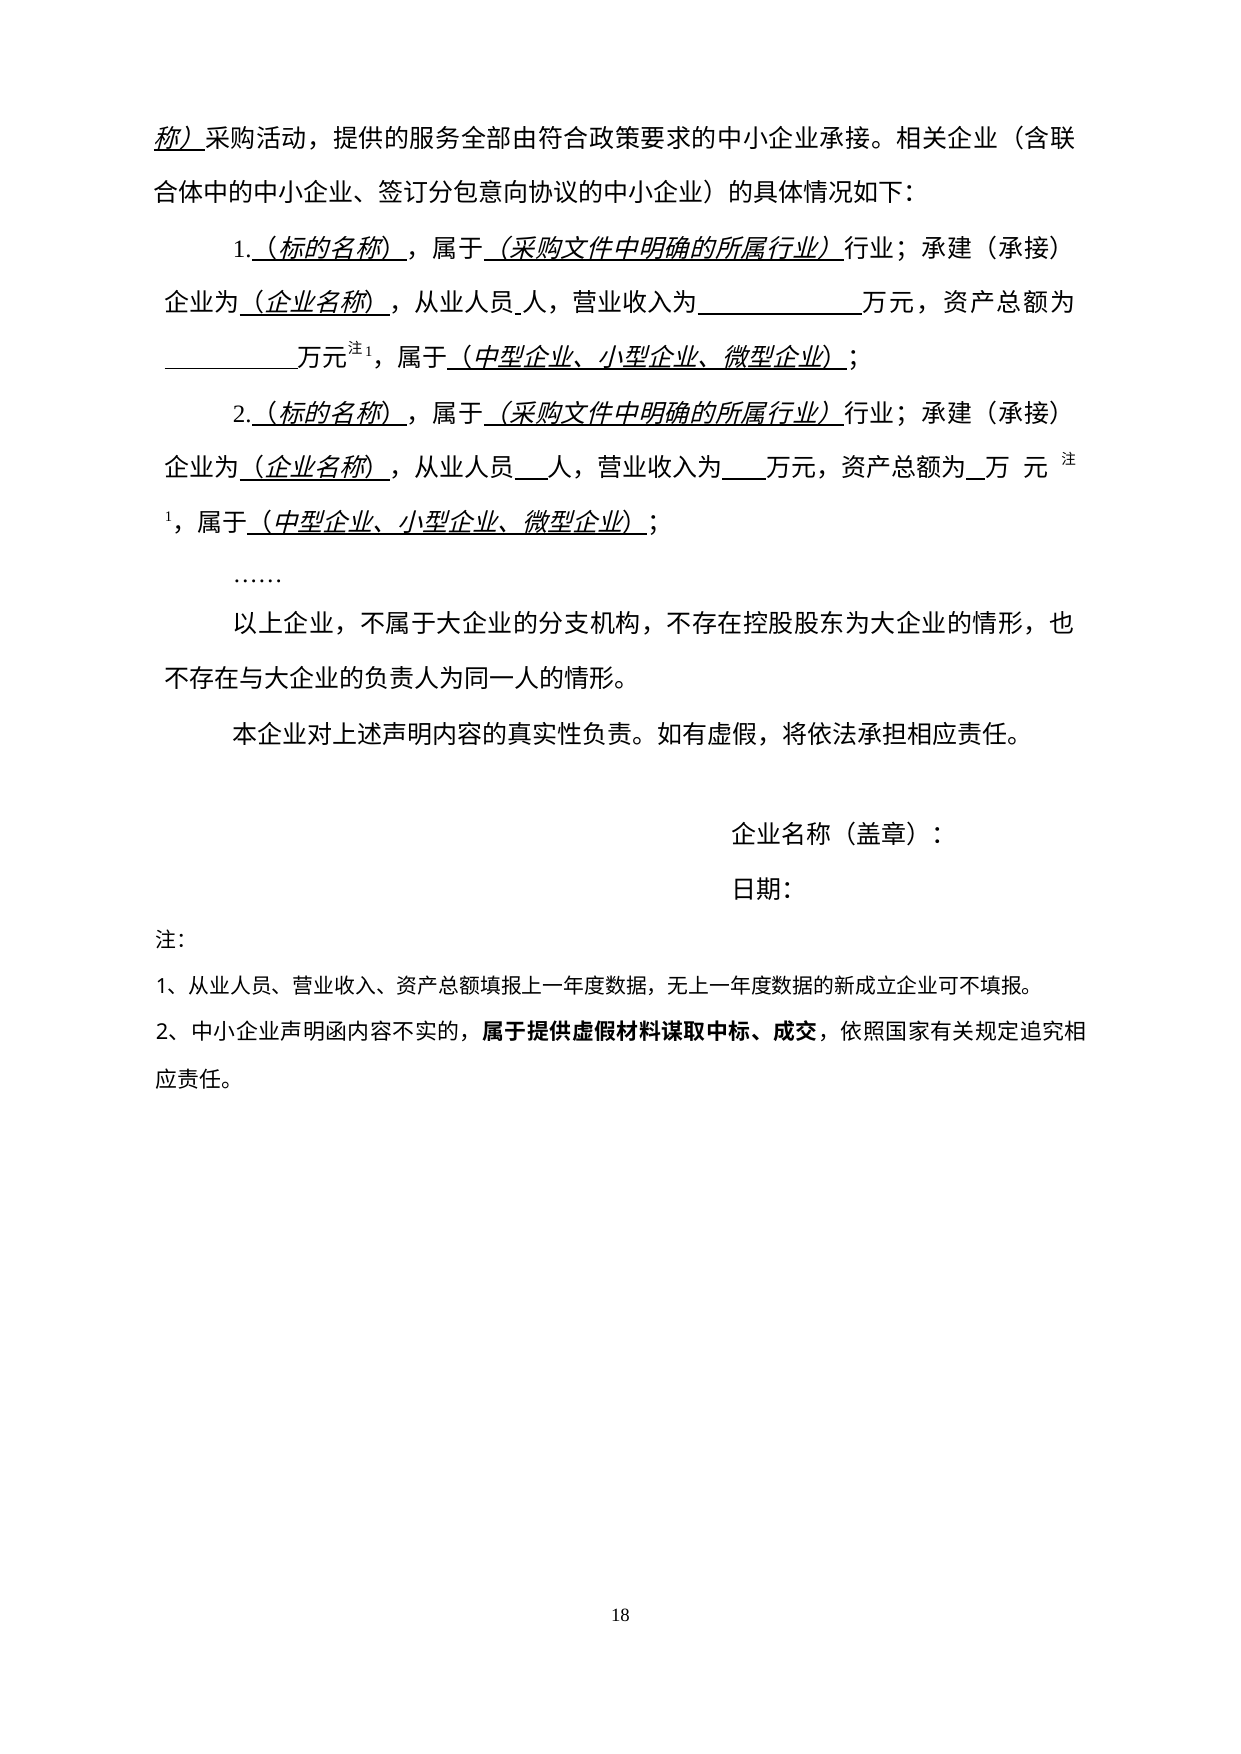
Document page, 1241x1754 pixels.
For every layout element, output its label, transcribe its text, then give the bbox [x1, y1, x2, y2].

text 企业名称（盖章）： [731, 815, 1086, 851]
text 2、中小企业声明函内容不实的，属于提供虚假材料谋取中标、成交，依照国家有关规定追究相应责任。 [156, 1014, 1087, 1093]
text 2.（标的名称），属于（采购文件中明确的所属行业）行业；承建（承接）企业为（企业名称），从业人员 人，营业收入为 万元，资产总额为 万元注1，属于（中型企业、小型企业、微型企业）； [164, 393, 1075, 538]
text 日期： [731, 869, 1086, 905]
text 1、从业人员、营业收入、资产总额填报上一年度数据，无上一年度数据的新成立企业可不填报。 [156, 969, 1087, 999]
text 注： [156, 923, 1087, 954]
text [153, 118, 1075, 209]
text 以上企业，不属于大企业的分支机构，不存在控股股东为大企业的情形，也不存在与大企业的负责人为同一人的情形。 [164, 604, 1075, 694]
text …… [164, 559, 1075, 587]
text 1.（标的名称），属于（采购文件中明确的所属行业）行业；承建（承接）企业为（企业名称），从业人员 人，营业收入为 万元，资产总额为 万元注1，属于（中型企业、小型企业、微型企业）； [164, 228, 1075, 373]
text 本企业对上述声明内容的真实性负责。如有虚假，将依法承担相应责任。 [164, 715, 1075, 751]
